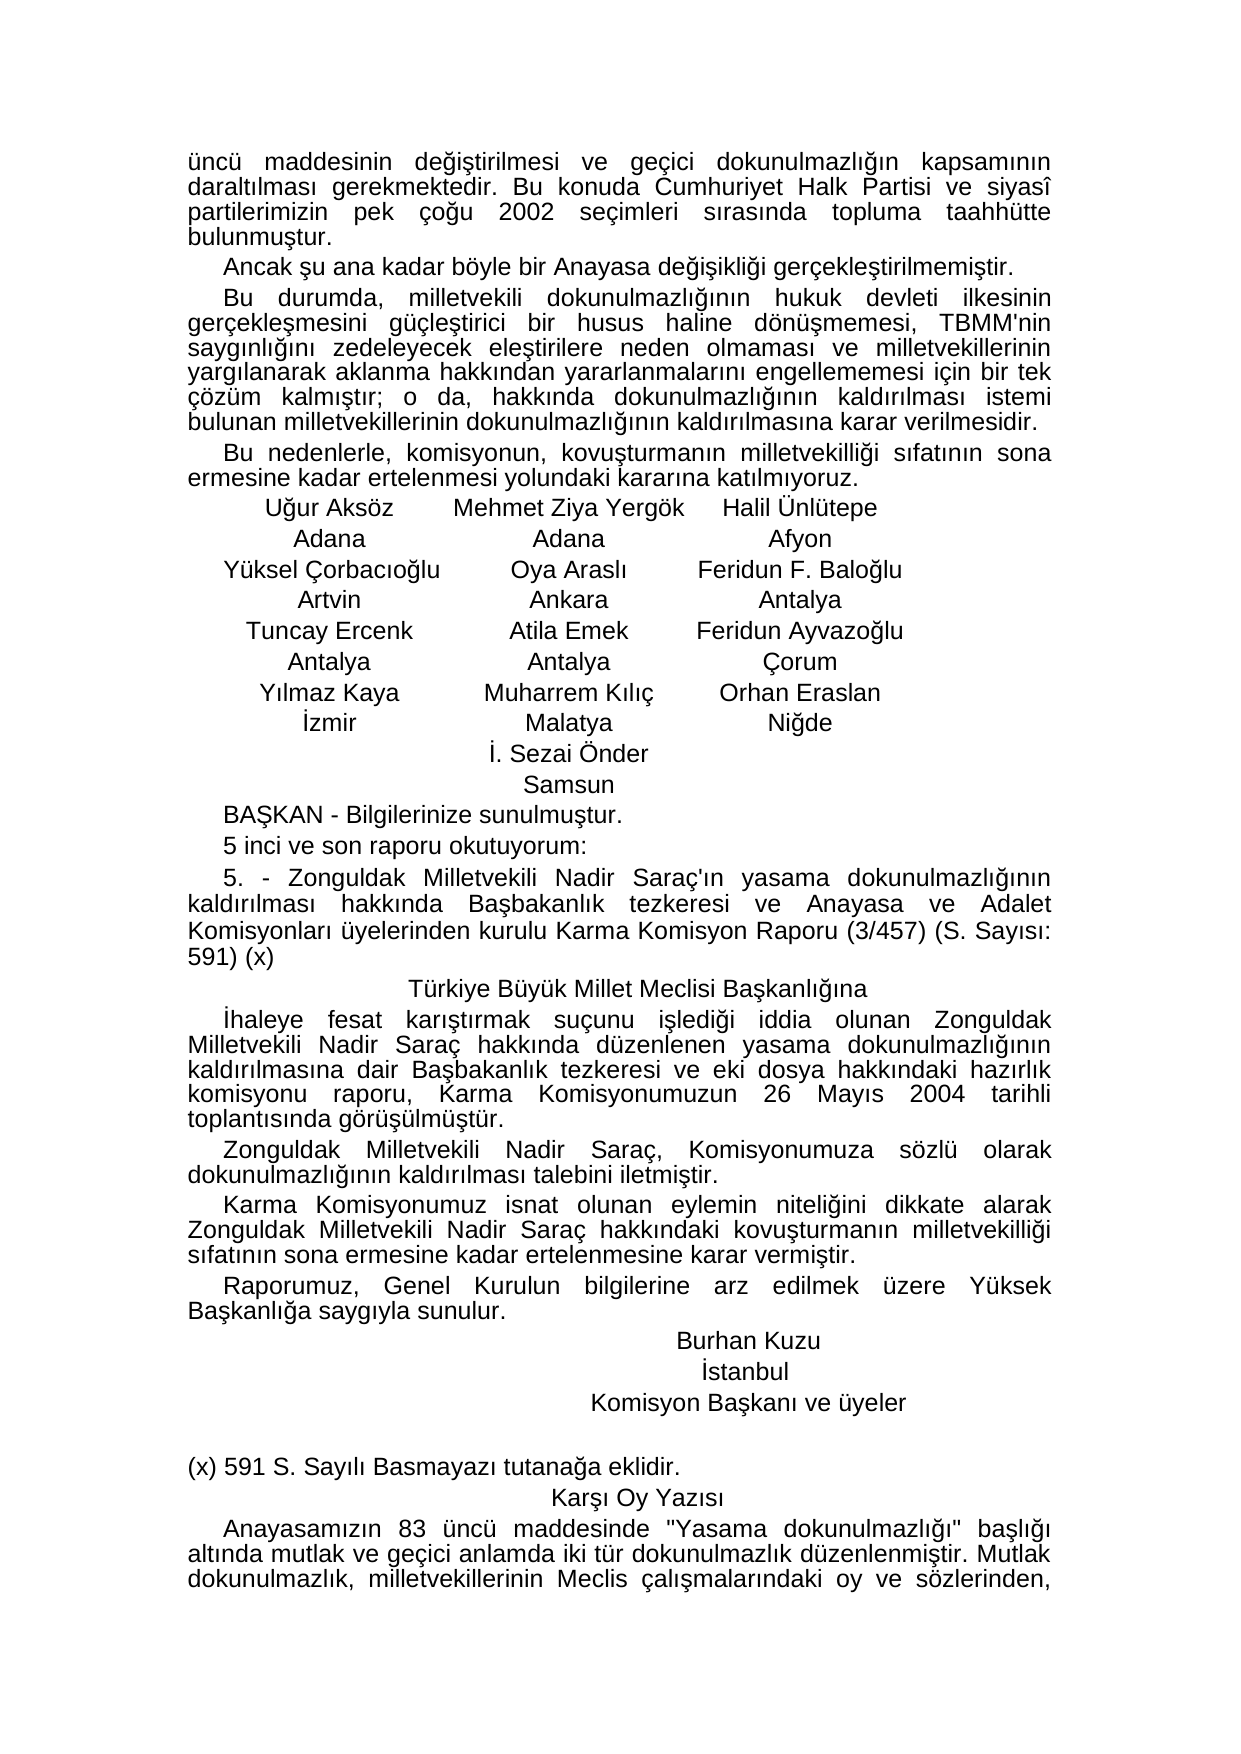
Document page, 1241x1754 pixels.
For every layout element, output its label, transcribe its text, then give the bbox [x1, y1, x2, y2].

text BAŞKAN - Bilgilerinize sunulmuştur. [187, 804, 1053, 829]
text Ancak şu ana kadar böyle bir Anayasa değişikliği gerçekleştirilmemiştir. [187, 256, 1053, 281]
text Yüksel Çorbacıoğlu Oya Araslı Feridun F. Baloğlu [187, 558, 1053, 583]
text Adana Adana Afyon [187, 528, 1053, 552]
text Uğur Aksöz Mehmet Ziya Yergök Halil Ünlütepe [187, 497, 1053, 522]
text Zonguldak Milletvekili Nadir Saraç, Komisyonumuza sözlü olarak dokunulmazlığının kaldırılması talebini iletmiştir. [187, 1139, 1053, 1188]
text Artvin Ankara Antalya [187, 589, 1053, 614]
text Samsun [187, 773, 1053, 798]
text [187, 1518, 1053, 1593]
text Komisyon Başkanı ve üyeler [187, 1391, 1053, 1416]
text İ. Sezai Önder [187, 743, 1053, 767]
text 5 inci ve son raporu okutuyorum: [187, 835, 1053, 860]
text 5. - Zonguldak Milletvekili Nadir Saraç'ın yasama dokunulmazlığının kaldırılması hakkında Başbakanlık tezkeresi ve Anayasa ve Adalet Komisyonları üyelerinden kurulu Karma Komisyon Raporu (3/457) (S. Sayısı: 591) (x) [187, 866, 1053, 971]
text Karşı Oy Yazısı [187, 1487, 1053, 1512]
text Bu durumda, milletvekili dokunulmazlığının hukuk devleti ilkesinin gerçekleşmesini güçleştirici bir husus haline dönüşmemesi, TBMM'nin saygınlığını zedeleyecek eleştirilere neden olmaması ve milletvekillerinin yargılanarak aklanma hakkından yararlanmalarını engellememesi için bir tek çözüm kalmıştır; o da, hakkında dokunulmazlığının kaldırılması istemi bulunan milletvekillerinin dokunulmazlığının kaldırılmasına karar verilmesidir. [187, 287, 1053, 435]
text Tuncay Ercenk Atila Emek Feridun Ayvazoğlu [187, 620, 1053, 644]
text Karma Komisyonumuz isnat olunan eylemin niteliğini dikkate alarak Zonguldak Milletvekili Nadir Saraç hakkındaki kovuşturmanın milletvekilliği sıfatının sona ermesine kadar ertelenmesine karar vermiştir. [187, 1194, 1053, 1268]
text İzmir Malatya Niğde [187, 712, 1053, 737]
text Antalya Antalya Çorum [187, 651, 1053, 675]
text İstanbul [187, 1361, 1053, 1386]
text Türkiye Büyük Millet Meclisi Başkanlığına [187, 977, 1053, 1003]
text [187, 150, 1053, 250]
text (x) 591 S. Sayılı Basmayazı tutanağa eklidir. [187, 1454, 1053, 1481]
text Raporumuz, Genel Kurulun bilgilerine arz edilmek üzere Yüksek Başkanlığa saygıyla sunulur. [187, 1274, 1053, 1324]
text Yılmaz Kaya Muharrem Kılıç Orhan Eraslan [187, 681, 1053, 706]
text Burhan Kuzu [187, 1330, 1053, 1355]
text Bu nedenlerle, komisyonun, kovuşturmanın milletvekilliği sıfatının sona ermesine kadar ertelenmesi yolundaki kararına katılmıyoruz. [187, 441, 1053, 491]
text İhaleye fesat karıştırmak suçunu işlediği iddia olunan Zonguldak Milletvekili Nadir Saraç hakkında düzenlenen yasama dokunulmazlığının kaldırılmasına dair Başbakanlık tezkeresi ve eki dosya hakkındaki hazırlık komisyonu raporu, Karma Komisyonumuzun 26 Mayıs 2004 tarihli toplantısında görüşülmüştür. [187, 1009, 1053, 1133]
